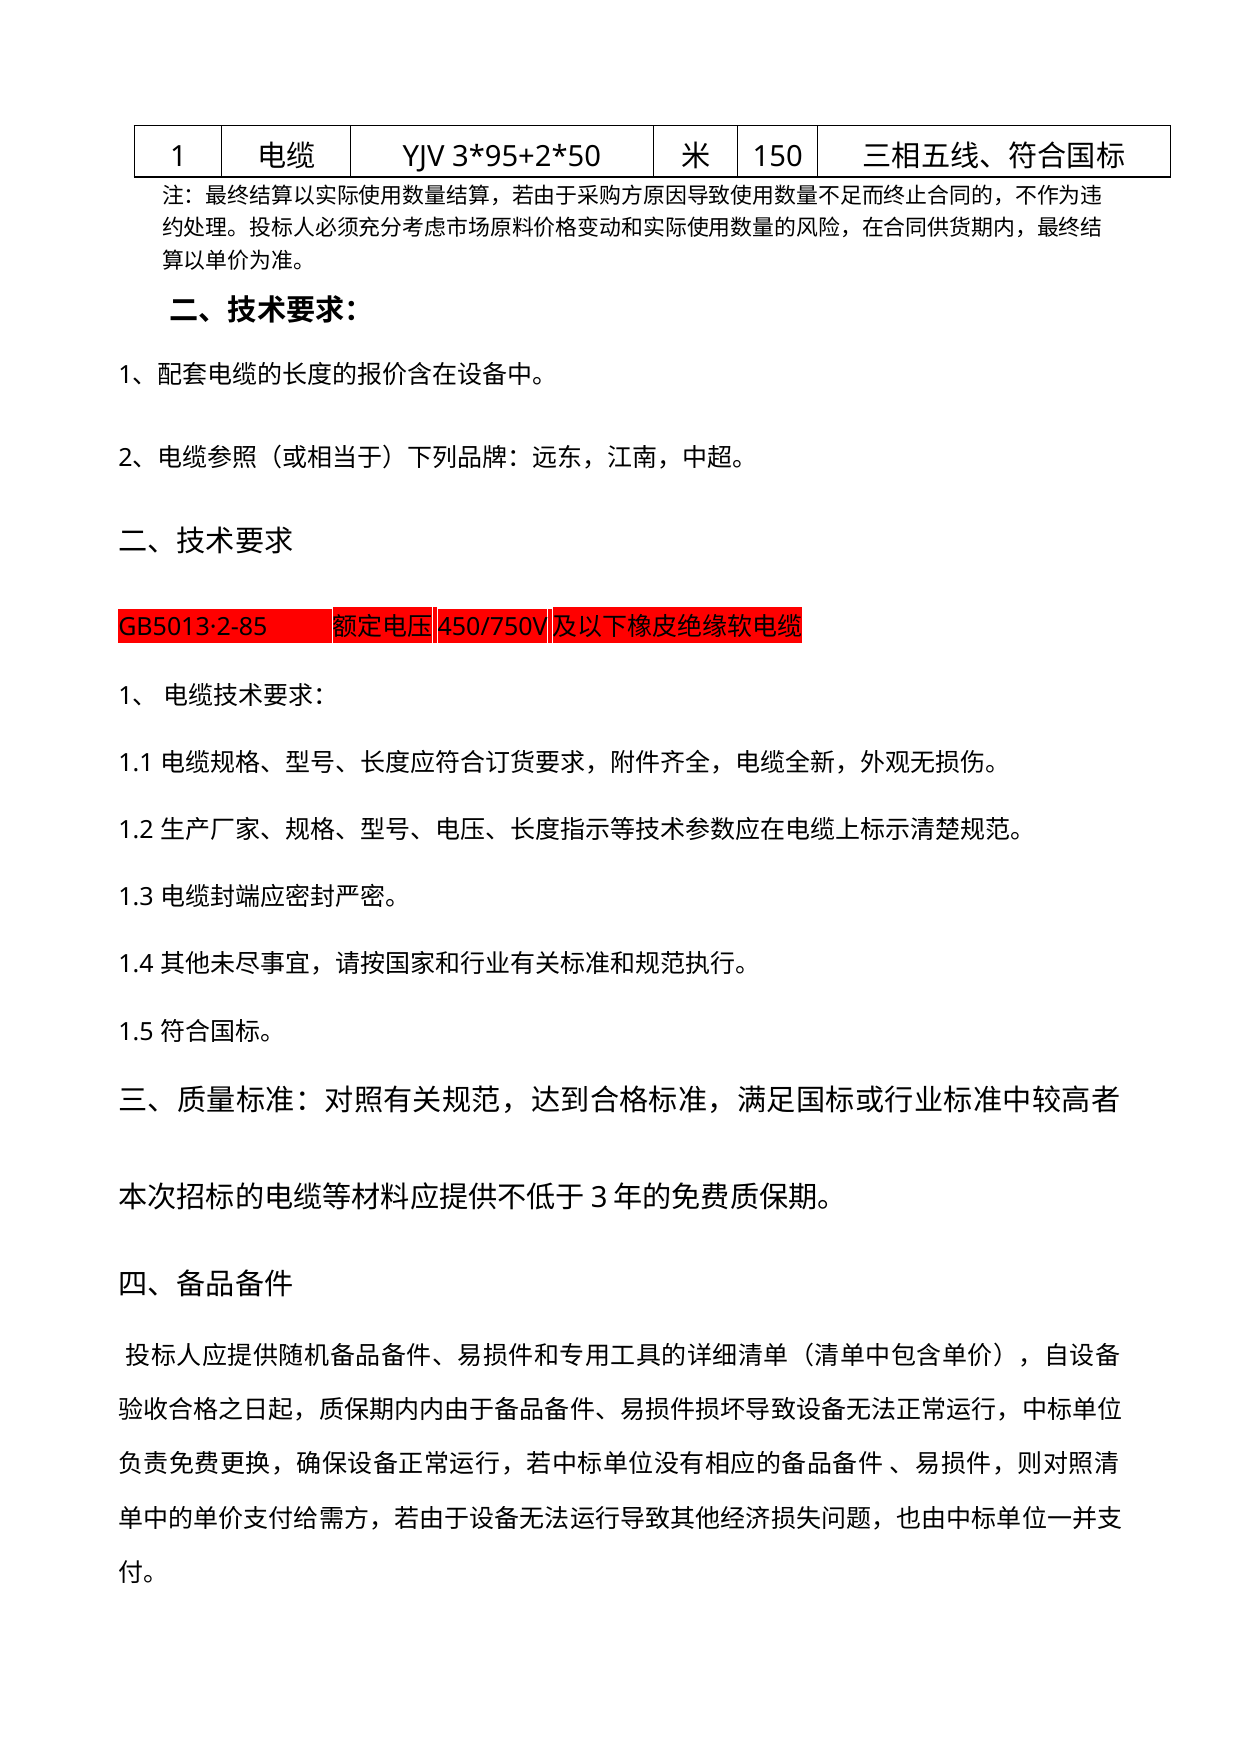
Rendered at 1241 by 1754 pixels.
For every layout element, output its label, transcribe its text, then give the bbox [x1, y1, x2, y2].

text GB5013·2-85 额定电压450/750V及以下橡皮绝缘软电缆 [118, 592, 1122, 657]
text 投标人应提供随机备品备件、易损件和专用工具的详细清单（清单中包含单价），自设备验收合格之日起，质保期内内由于备品备件、易损件损坏导致设备无法正常运行，中标单位负责免费更换，确保设备正常运行，若中标单位没有相应的备品备件 、易损件，则对照清单中的单价支付给需方，若由于设备无法运行导致其他经济损失问题，也由中标单位一并支付。 [118, 1335, 1122, 1589]
table_cell YJV 3*95+2*50 [351, 126, 653, 176]
text 注：最终结算以实际使用数量结算，若由于采购方原因导致使用数量不足而终止合同的，不作为违约处理。投标人必须充分考虑市场原料价格变动和实际使用数量的风险，在合同供货期内，最终结算以单价为准。 [162, 178, 1122, 275]
text 1、配套电缆的长度的报价含在设备中。 [118, 340, 1122, 405]
list 1.5 符合国标。 [118, 1011, 1122, 1047]
table_cell 三相五线、符合国标 [818, 126, 1170, 176]
text 1、 电缆技术要求： [118, 676, 1122, 712]
text 二、技术要求 [118, 506, 1122, 571]
text 2、电缆参照（或相当于）下列品牌：远东，江南，中超。 [118, 423, 1122, 488]
table_cell 150 [738, 126, 817, 176]
list 1.1 电缆规格、型号、长度应符合订货要求，附件齐全，电缆全新，外观无损伤。 [118, 743, 1122, 779]
table_cell 米 [654, 126, 737, 176]
list 1.3 电缆封端应密封严密。 [118, 877, 1122, 913]
list 1.2 生产厂家、规格、型号、电压、长度指示等技术参数应在电缆上标示清楚规范。 [118, 810, 1122, 846]
list 1.4 其他未尽事宜，请按国家和行业有关标准和规范执行。 [118, 944, 1122, 980]
table_cell 电缆 [222, 126, 350, 176]
table_cell 1 [135, 126, 221, 176]
text 四、备品备件 [118, 1249, 1122, 1314]
text 二、技术要求： [118, 275, 1122, 340]
text 三、质量标准：对照有关规范，达到合格标准，满足国标或行业标准中较高者。本次招标的电缆等材料应提供不低于3年的免费质保期。 [118, 1065, 1122, 1228]
